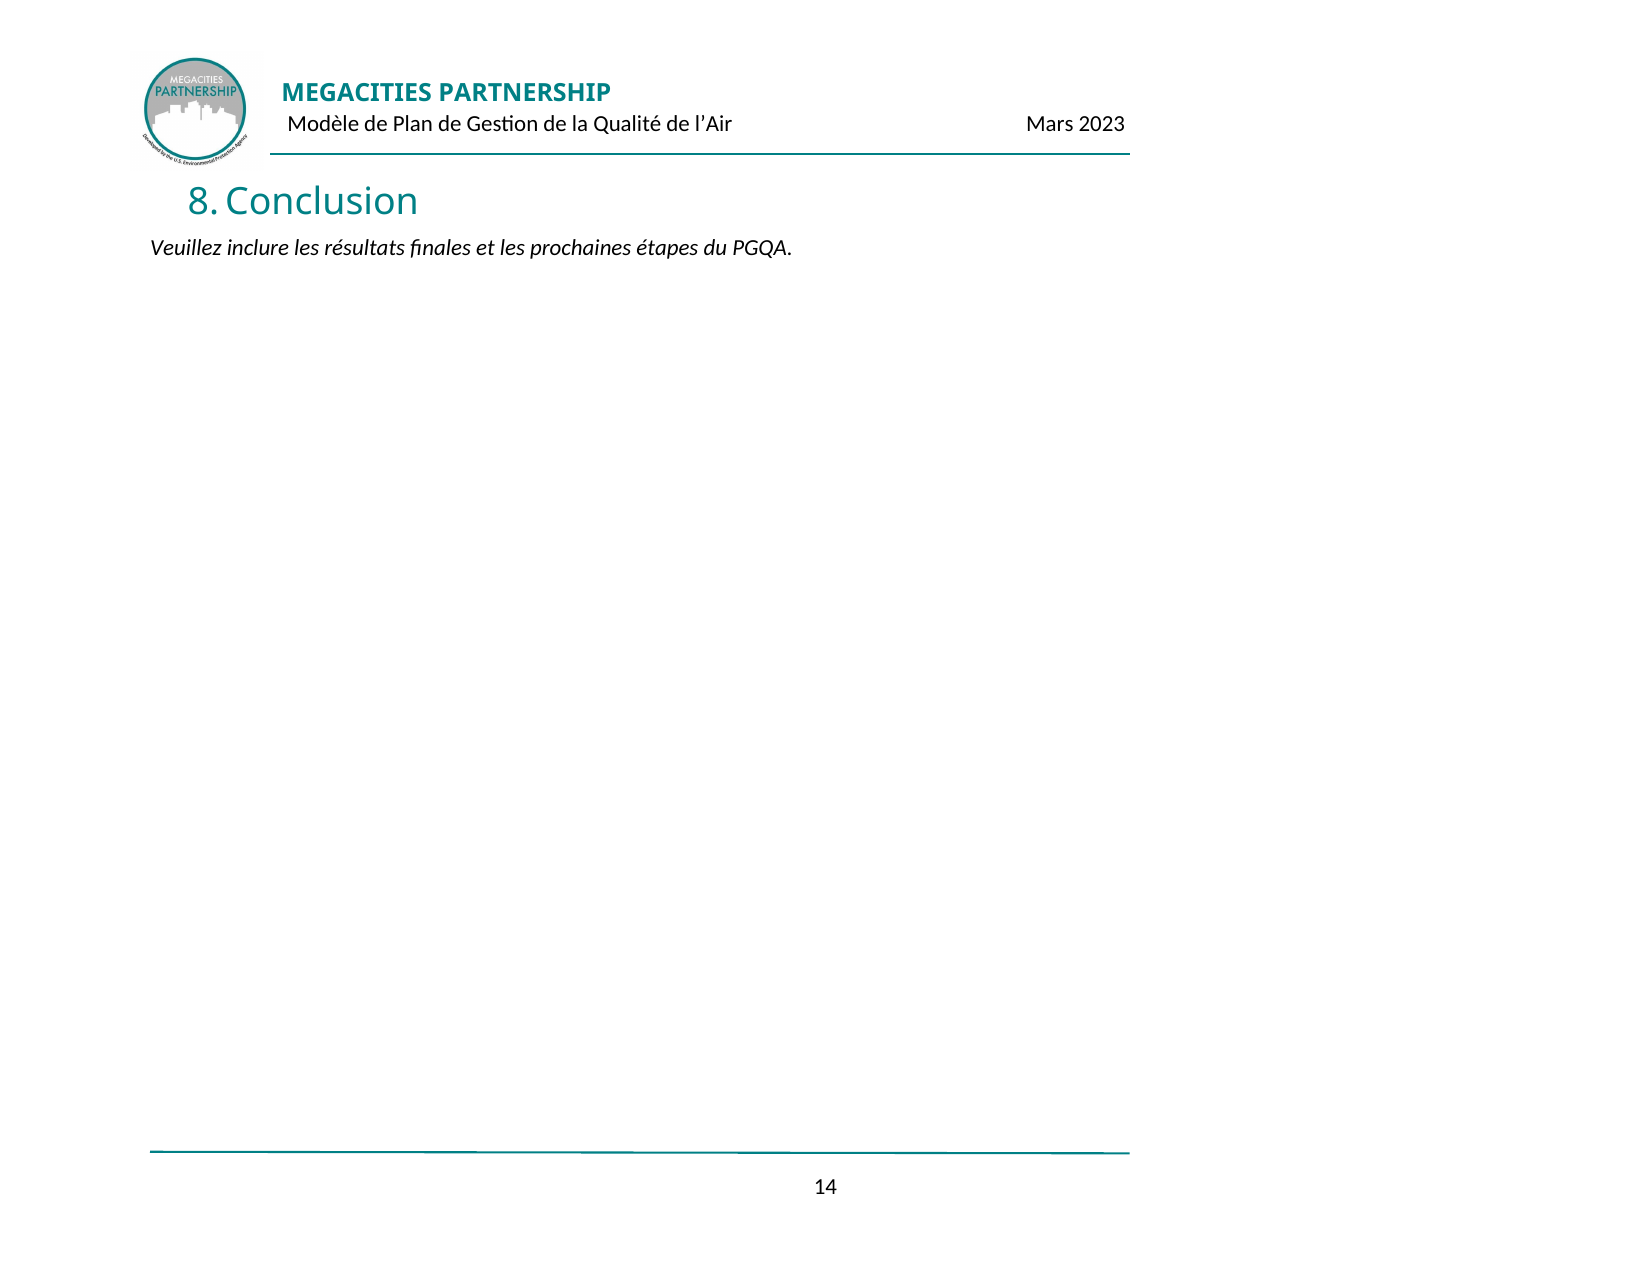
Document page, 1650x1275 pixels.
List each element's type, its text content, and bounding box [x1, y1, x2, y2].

text Veuillez inclure les résultats finales et les prochaines étapes du PGQA. [150, 233, 1500, 261]
list Conclusion [187, 174, 1500, 226]
picture [130, 51, 264, 171]
